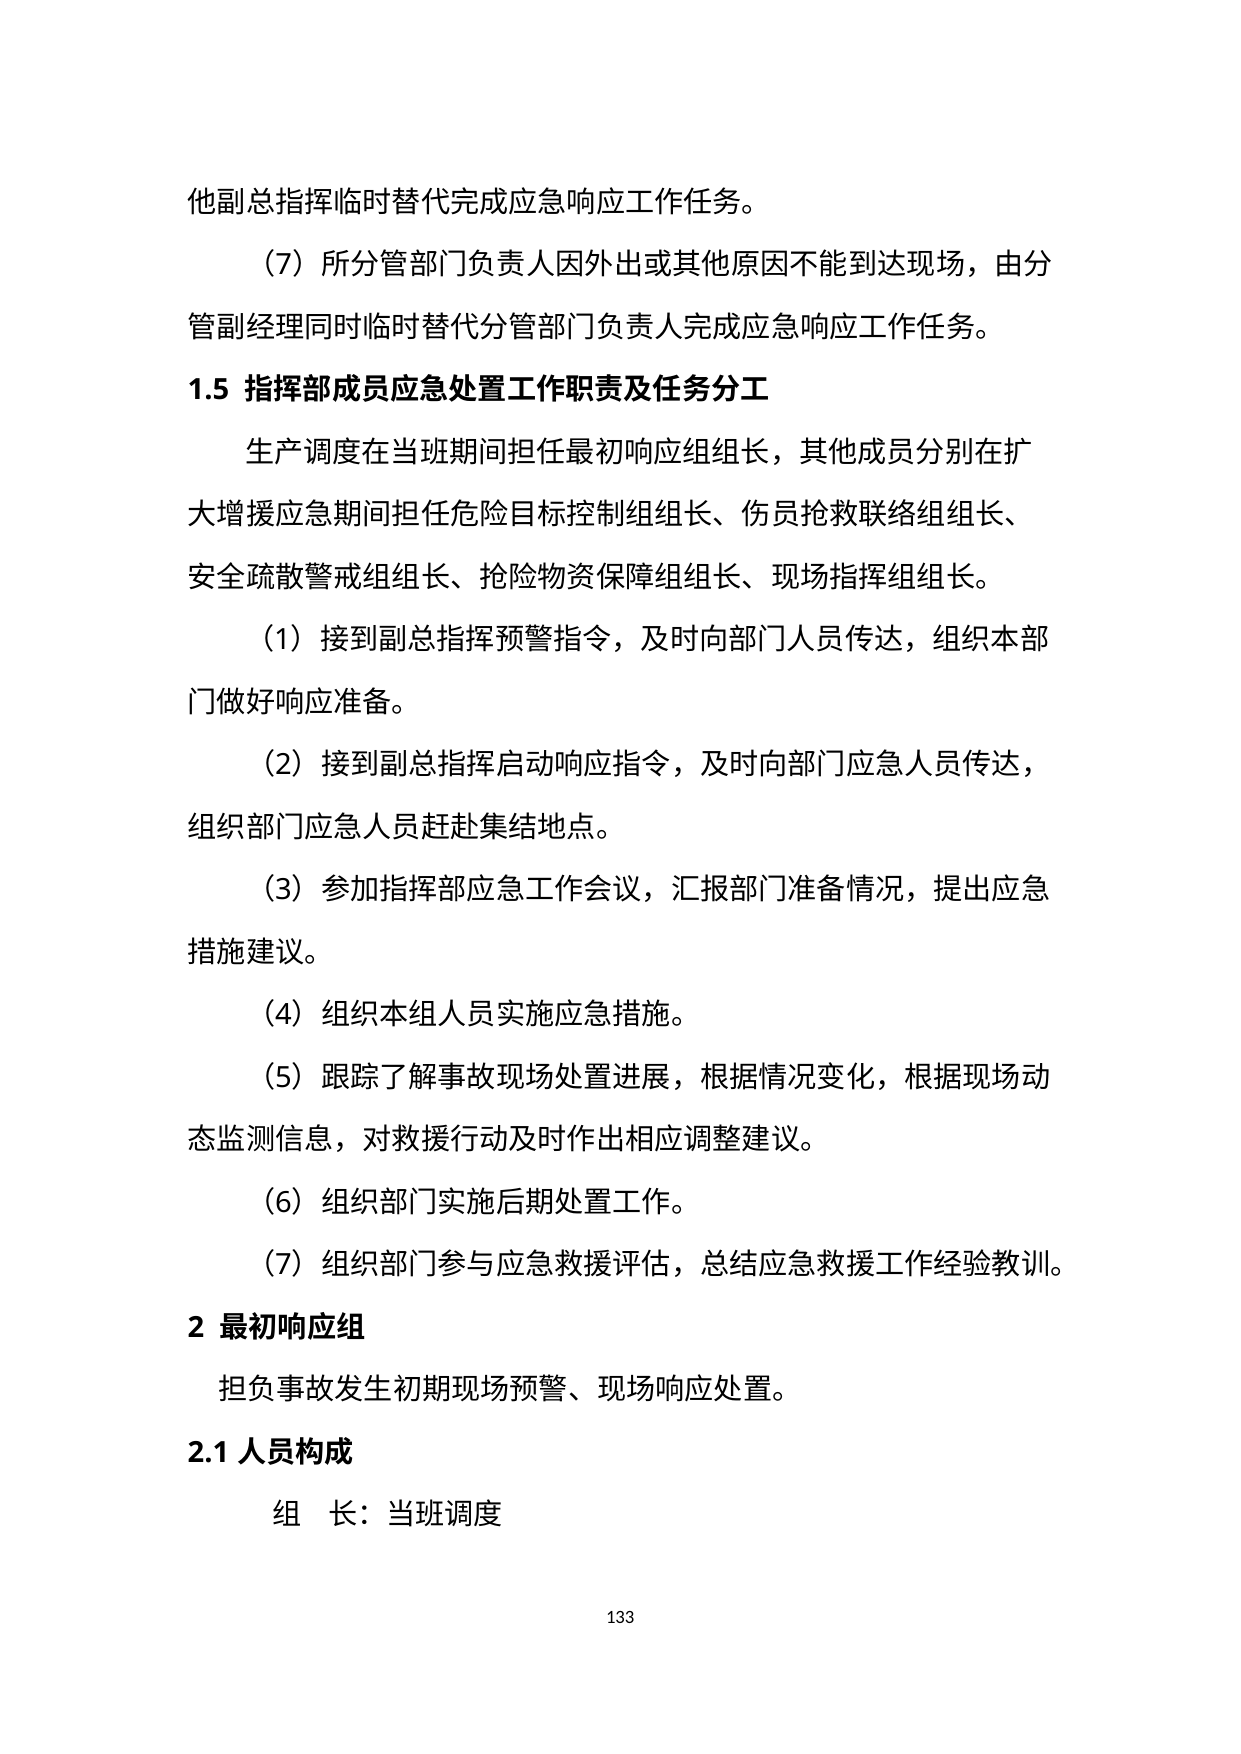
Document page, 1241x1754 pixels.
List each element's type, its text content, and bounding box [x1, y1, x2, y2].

text （4）组织本组人员实施应急措施。 [187, 974, 1053, 1037]
text （6）组织部门实施后期处置工作。 [187, 1162, 1053, 1224]
text （1）接到副总指挥预警指令，及时向部门人员传达，组织本部门做好响应准备。 [187, 599, 1053, 724]
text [187, 162, 1053, 224]
text 1.5 指挥部成员应急处置工作职责及任务分工 [187, 349, 1053, 412]
text （7）所分管部门负责人因外出或其他原因不能到达现场，由分管副经理同时临时替代分管部门负责人完成应急响应工作任务。 [187, 224, 1053, 349]
text （3）参加指挥部应急工作会议，汇报部门准备情况，提出应急措施建议。 [187, 849, 1053, 974]
text 2 最初响应组 [187, 1287, 1090, 1349]
text （5）跟踪了解事故现场处置进展，根据情况变化，根据现场动态监测信息，对救援行动及时作出相应调整建议。 [187, 1037, 1053, 1162]
text （2）接到副总指挥启动响应指令，及时向部门应急人员传达，组织部门应急人员赶赴集结地点。 [187, 724, 1053, 849]
text （7）组织部门参与应急救援评估，总结应急救援工作经验教训。 [187, 1224, 1053, 1287]
text 担负事故发生初期现场预警、现场响应处置。 [187, 1349, 1090, 1412]
text 组 长：当班调度 [150, 1474, 1090, 1537]
text 生产调度在当班期间担任最初响应组组长，其他成员分别在扩大增援应急期间担任危险目标控制组组长、伤员抢救联络组组长、安全疏散警戒组组长、抢险物资保障组组长、现场指挥组组长。 [187, 412, 1053, 599]
text 2.1 人员构成 [187, 1412, 1090, 1474]
